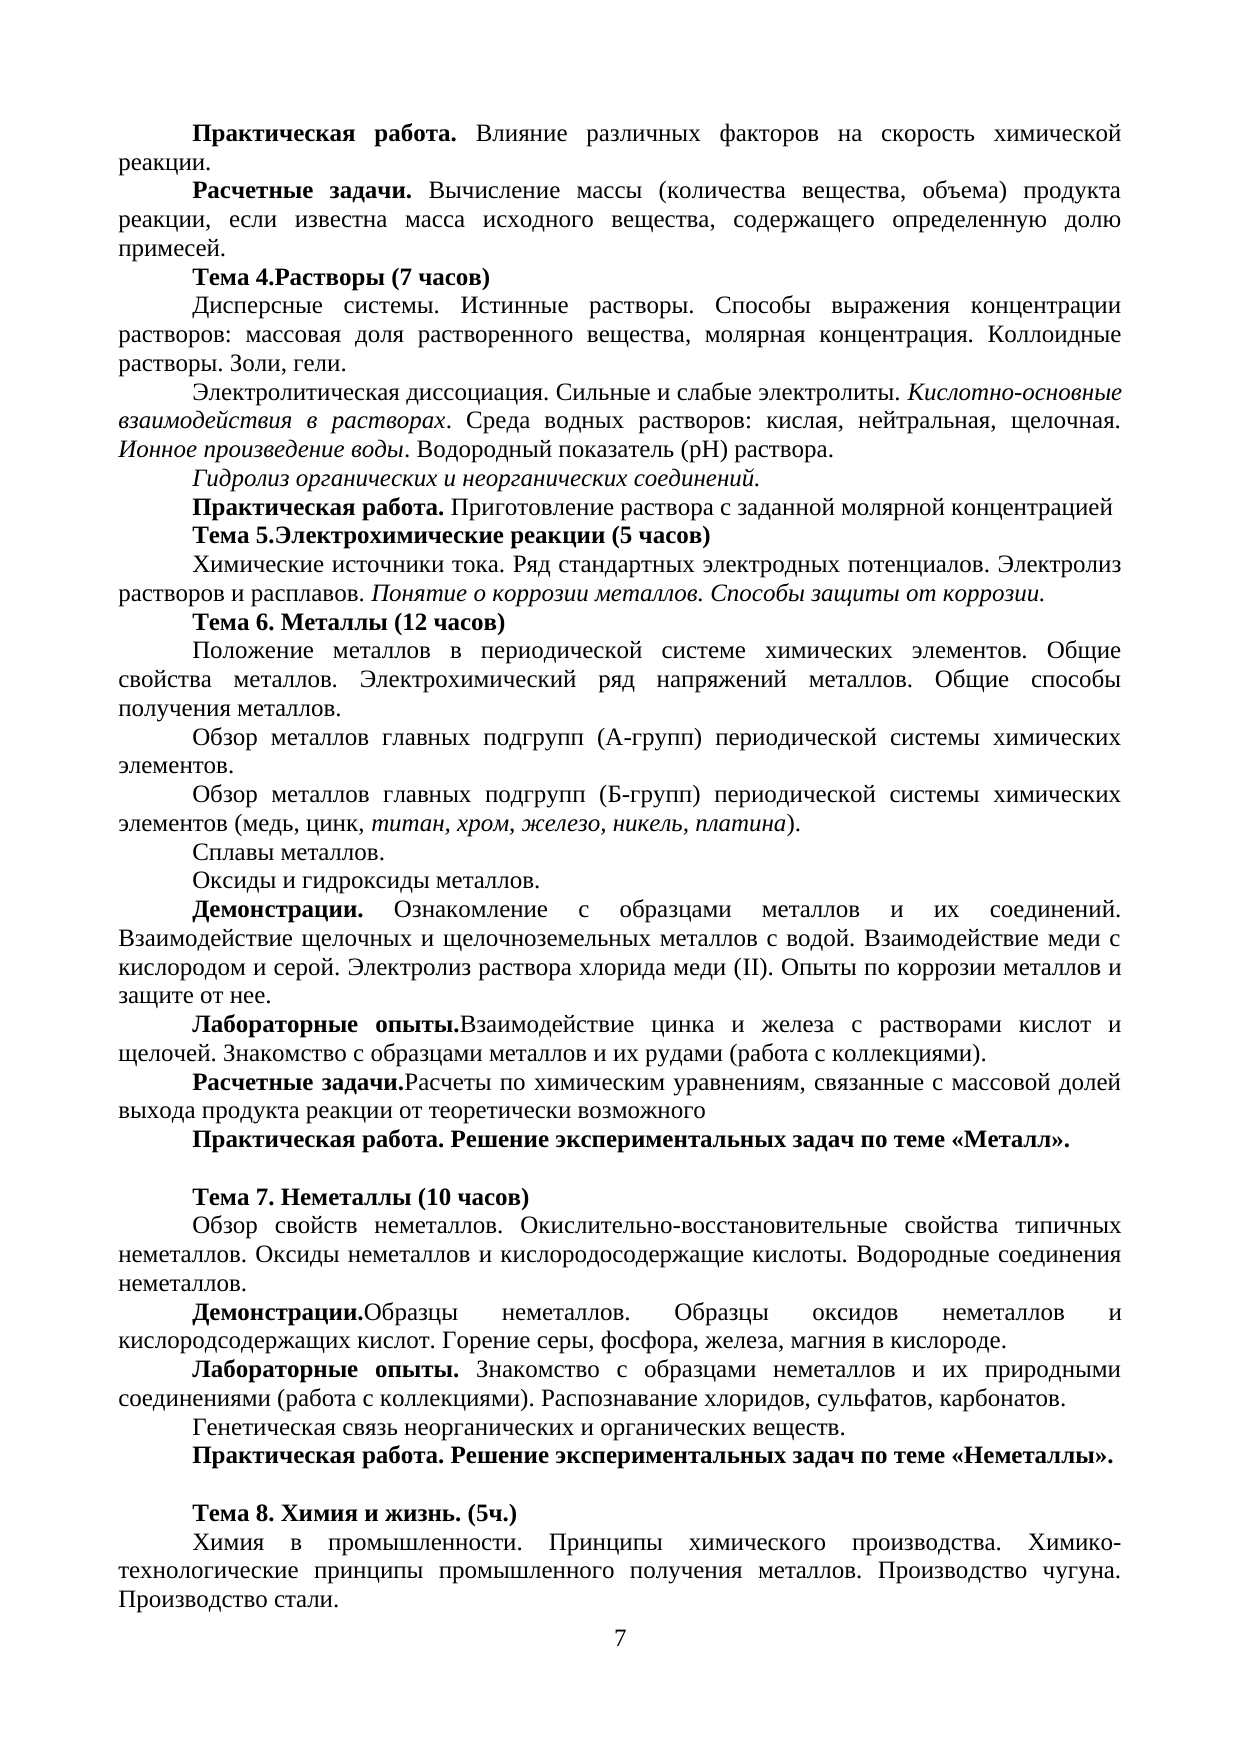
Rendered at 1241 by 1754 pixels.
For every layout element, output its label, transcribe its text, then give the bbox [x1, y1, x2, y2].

text Положение металлов в периодической системе химических элементов. Общие свойства металлов. Электрохимический ряд напряжений металлов. Общие способы получения металлов. [118, 636, 1122, 722]
text Оксиды и гидроксиды металлов. [118, 866, 1122, 894]
text Практическая работа. Приготовление раствора с заданной молярной концентрацией [118, 492, 1122, 521]
text Практическая работа. Решение экспериментальных задач по теме «Металл». [118, 1124, 1122, 1153]
text Демонстрации.Образцы неметаллов. Образцы оксидов неметаллов и кислородсодержащих кислот. Горение серы, фосфора, железа, магния в кислороде. [118, 1297, 1122, 1354]
text Обзор металлов главных подгрупп (Б-групп) периодической системы химических элементов (медь, цинк, титан, хром, железо, никель, платина). [118, 779, 1122, 837]
text Расчетные задачи. Вычисление массы (количества вещества, объема) продукта реакции, если известна масса исходного вещества, содержащего определенную долю примесей. [118, 176, 1122, 262]
text Обзор металлов главных подгрупп (А-групп) периодической системы химических элементов. [118, 722, 1122, 779]
text Лабораторные опыты. Знакомство с образцами неметаллов и их природными соединениями (работа с коллекциями). Распознавание хлоридов, сульфатов, карбонатов. [118, 1354, 1122, 1412]
text Практическая работа. Влияние различных факторов на скорость химической реакции. [118, 118, 1122, 176]
text Тема 6. Металлы (12 часов) [118, 607, 1122, 636]
text Демонстрации. Ознакомление с образцами металлов и их соединений. Взаимодействие щелочных и щелочноземельных металлов с водой. Взаимодействие меди с кислородом и серой. Электролиз раствора хлорида меди (II). Опыты по коррозии металлов и защите от нее. [118, 894, 1122, 1009]
text Электролитическая диссоциация. Сильные и слабые электролиты. Кислотно-основные взаимодействия в растворах. Среда водных растворов: кислая, нейтральная, щелочная. Ионное произведение воды. Водородный показатель (pH) раствора. [118, 377, 1122, 463]
text Практическая работа. Решение экспериментальных задач по теме «Неметаллы». [118, 1441, 1122, 1469]
text Генетическая связь неорганических и органических веществ. [118, 1412, 1122, 1441]
text Обзор свойств неметаллов. Окислительно-восстановительные свойства типичных неметаллов. Оксиды неметаллов и кислородосодержащие кислоты. Водородные соединения неметаллов. [118, 1211, 1122, 1297]
text Химия в промышленности. Принципы химического производства. Химико-технологические принципы промышленного получения металлов. Производство чугуна. Производство стали. [118, 1527, 1122, 1613]
text Расчетные задачи.Расчеты по химическим уравнениям, связанные с массовой долей выхода продукта реакции от теоретически возможного [118, 1067, 1122, 1124]
text Тема 4.Растворы (7 часов) [118, 262, 1122, 291]
text Гидролиз органических и неорганических соединений. [118, 463, 1122, 492]
text Тема 7. Неметаллы (10 часов) [118, 1182, 1122, 1211]
text Сплавы металлов. [118, 837, 1122, 866]
text Тема 8. Химия и жизнь. (5ч.) [118, 1498, 1122, 1527]
text Дисперсные системы. Истинные растворы. Способы выражения концентрации растворов: массовая доля растворенного вещества, молярная концентрация. Коллоидные растворы. Золи, гели. [118, 291, 1122, 377]
text Лабораторные опыты.Взаимодействие цинка и железа с растворами кислот и щелочей. Знакомство с образцами металлов и их рудами (работа с коллекциями). [118, 1009, 1122, 1067]
text Тема 5.Электрохимические реакции (5 часов) [118, 521, 1122, 549]
text Химические источники тока. Ряд стандартных электродных потенциалов. Электролиз растворов и расплавов. Понятие о коррозии металлов. Способы защиты от коррозии. [118, 549, 1122, 607]
